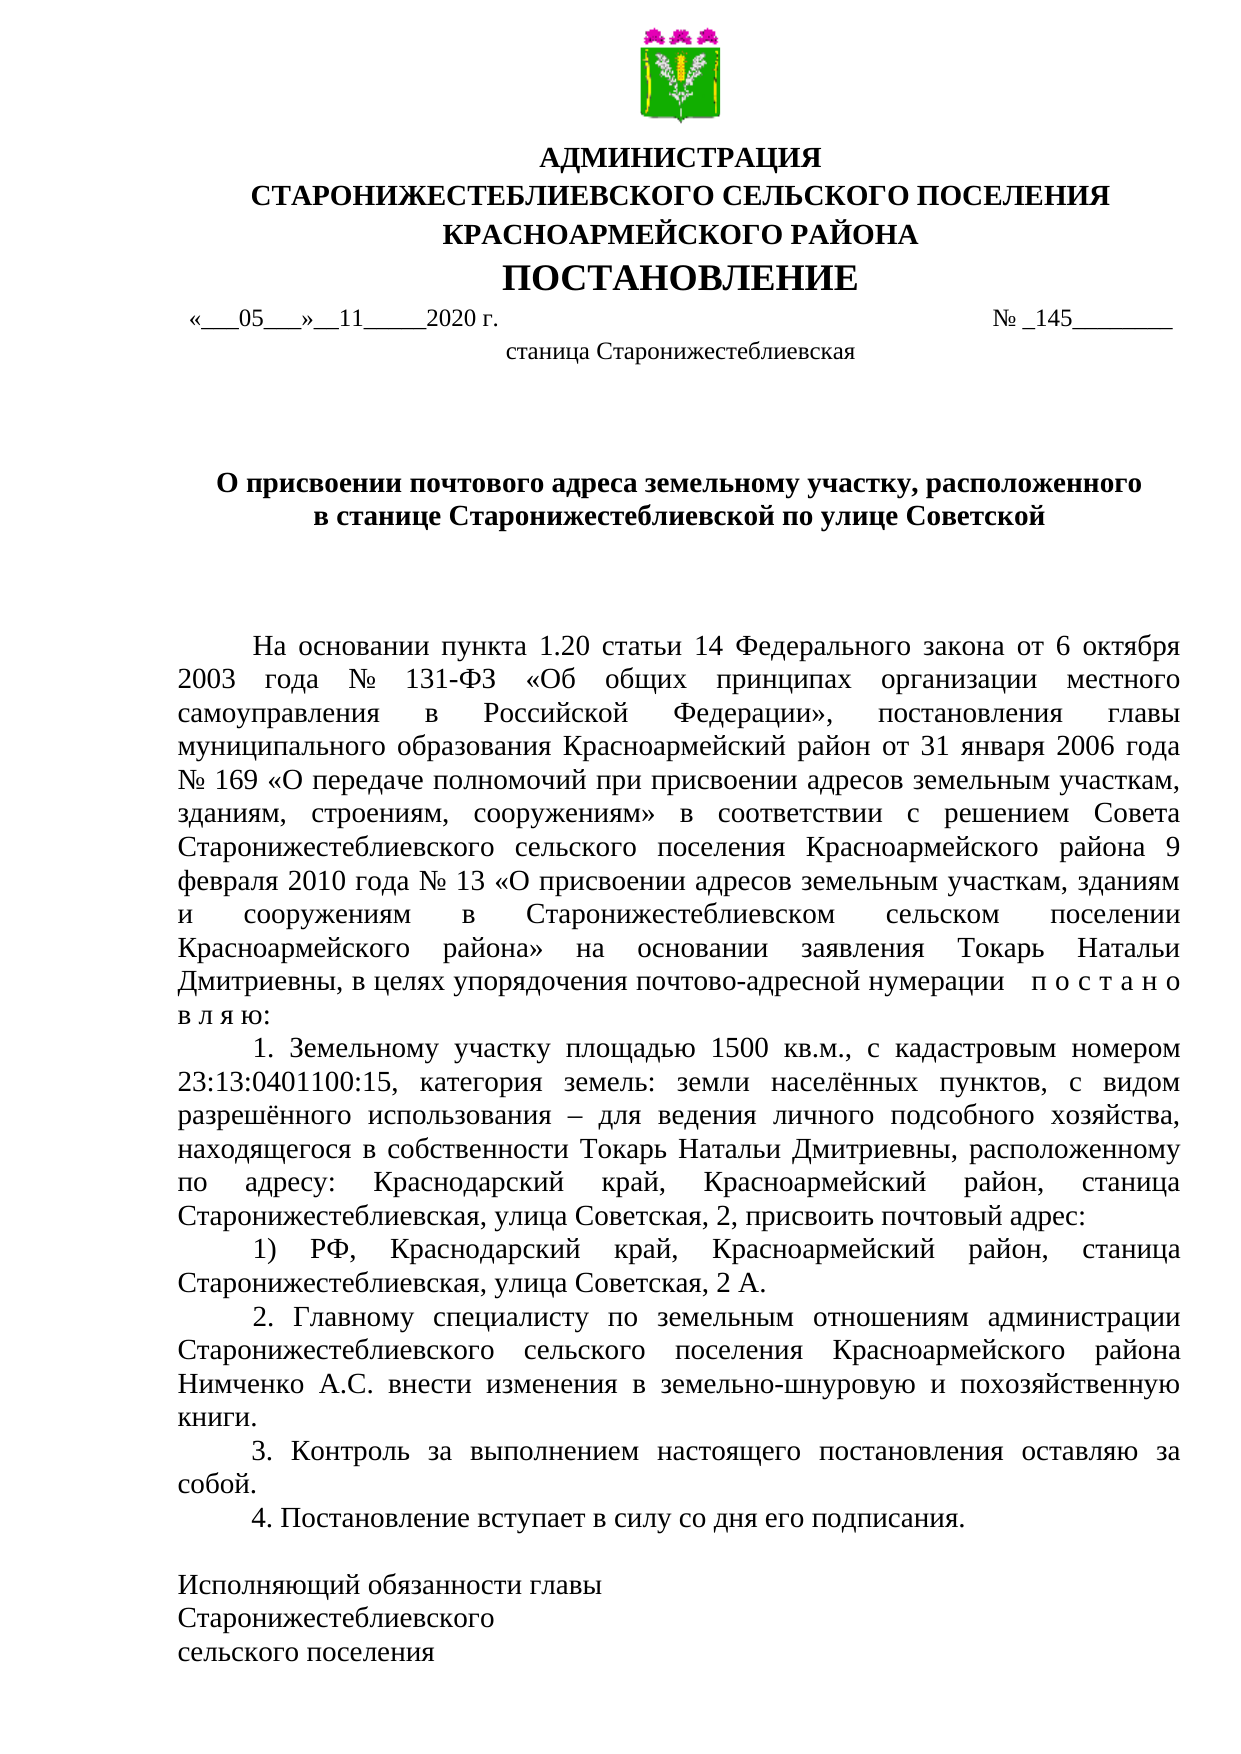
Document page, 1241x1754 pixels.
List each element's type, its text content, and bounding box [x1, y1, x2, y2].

text О присвоении почтового адреса земельному участку, расположенного [177, 465, 1181, 498]
text 3. Контроль за выполнением настоящего постановления оставляю за собой. [177, 1433, 1181, 1500]
text Старонижестеблиевского [177, 1601, 1181, 1634]
text 1) РФ, Краснодарский край, Красноармейский район, станица Старонижестеблиевская, улица Советская, 2 А. [177, 1232, 1181, 1299]
text На основании пункта 1.20 статьи 14 Федерального закона от 6 октября 2003 года № 131-ФЗ «Об общих принципах организации местного самоуправления в Российской Федерации», постановления главы муниципального образования Красноармейский район от 31 января 2006 года № 169 «О передаче полномочий при присвоении адресов земельным участкам, зданиям, строениям, сооружениям» в соответствии с решением Совета Старонижестеблиевского сельского поселения Красноармейского района 9 февраля 2010 года № 13 «О присвоении адресов земельным участкам, зданиям и сооружениям в Старонижестеблиевском сельском поселении Красноармейского района» на основании заявления Токарь Натальи Дмитриевны, в целях упорядочения почтово-адресной нумерации п о с т а н о в л я ю: [177, 628, 1181, 1030]
text 2. Главному специалисту по земельным отношениям администрации Старонижестеблиевского сельского поселения Красноармейского района Нимченко А.С. внести изменения в земельно-шнуровую и похозяйственную книги. [177, 1299, 1181, 1433]
picture [640, 26, 721, 125]
text сельского поселения [177, 1634, 1181, 1668]
table_cell «___05___»__11_____2020 г. [177, 303, 683, 336]
table_cell АДМИНИСТРАЦИЯ СТАРОНИЖЕСТЕБЛИЕВСКОГО СЕЛЬСКОГО ПОСЕЛЕНИЯ КРАСНОАРМЕЙСКОГО РАЙОНА ПОСТАНОВЛЕНИЕ [177, 140, 1183, 303]
text Исполняющий обязанности главы [177, 1567, 1181, 1601]
text 1. Земельному участку площадью 1500 кв.м., с кадастровым номером 23:13:0401100:15, категория земель: земли населённых пунктов, с видом разрешённого использования – для ведения личного подсобного хозяйства, находящегося в собственности Токарь Натальи Дмитриевны, расположенному по адресу: Краснодарский край, Красноармейский район, станица Старонижестеблиевская, улица Советская, 2, присвоить почтовый адрес: [177, 1030, 1181, 1232]
table_header [177, 15, 1183, 140]
table_cell № _145________ [684, 303, 1183, 336]
text в станице Старонижестеблиевской по улице Советской [177, 498, 1181, 532]
text 4. Постановление вступает в силу со дня его подписания. [177, 1500, 1181, 1533]
table_cell станица Старонижестеблиевская [177, 336, 1183, 369]
